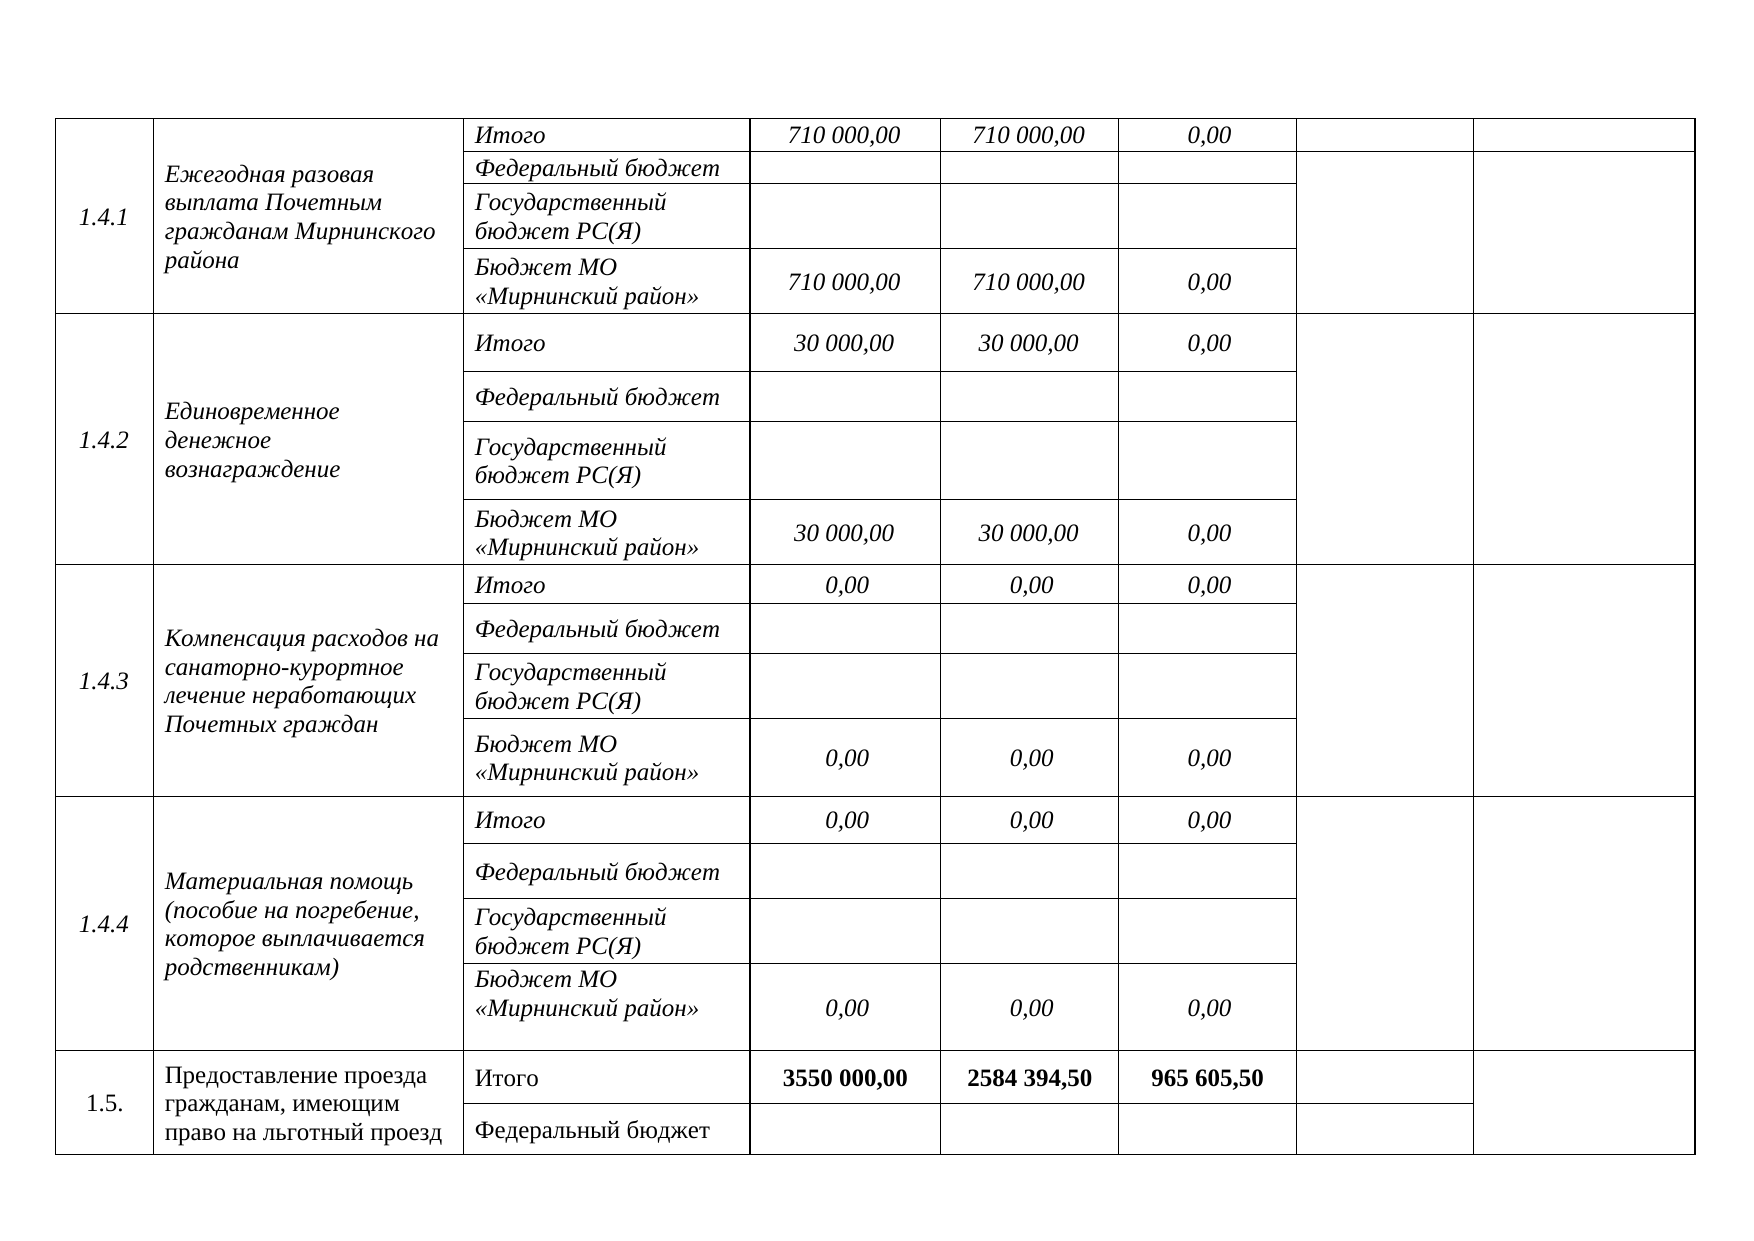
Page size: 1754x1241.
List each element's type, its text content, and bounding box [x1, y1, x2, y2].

table_cell 30 000,00 [751, 314, 940, 371]
table_cell 0,00 [1119, 314, 1296, 371]
table_cell [941, 184, 1118, 248]
table_cell 0,00 [1119, 797, 1296, 843]
table_cell 0,00 [941, 719, 1118, 796]
table_cell [1119, 152, 1296, 183]
table_cell 1.4.3 [56, 565, 153, 796]
table_cell 0,00 [1119, 119, 1296, 151]
table_cell [941, 1104, 1118, 1154]
table_cell [941, 844, 1118, 898]
table_cell Итого [464, 119, 749, 151]
table_cell [751, 372, 940, 421]
table_cell [1474, 797, 1694, 1050]
table_cell [751, 152, 940, 183]
table_cell [751, 899, 940, 963]
table_cell [1297, 565, 1473, 796]
table_cell [1297, 797, 1473, 1050]
table_cell Предоставление проезда гражданам, имеющим право на льготный проезд на пассажирском автомобильном транспорте между поселениями в границах Мирнинского района [154, 1051, 463, 1154]
table_cell Государственный бюджет РС(Я) [464, 422, 749, 499]
table_cell Ежегодная разовая выплата Почетным гражданам Мирнинского района [154, 119, 463, 313]
table_cell [751, 654, 940, 718]
table_cell Федеральный бюджет [464, 1104, 749, 1154]
table_cell [1119, 899, 1296, 963]
table_cell [1474, 314, 1694, 564]
table_cell Итого [464, 314, 749, 371]
table_cell 2584 394,50 [941, 1051, 1118, 1103]
table_cell Государственный бюджет РС(Я) [464, 184, 749, 248]
table_cell [1297, 314, 1473, 564]
table_cell [751, 1104, 940, 1154]
table_cell Государственный бюджет РС(Я) [464, 654, 749, 718]
table_cell 1.4.4 [56, 797, 153, 1050]
table_cell 1.5. [56, 1051, 153, 1154]
table_cell [1119, 654, 1296, 718]
table_cell 710 000,00 [751, 249, 940, 313]
table_cell 0,00 [941, 964, 1118, 1050]
table_cell Единовременное денежное вознаграждение [154, 314, 463, 564]
table_cell [751, 184, 940, 248]
table_cell [941, 654, 1118, 718]
table_cell Итого [464, 565, 749, 603]
table_cell [1297, 152, 1473, 313]
table_cell 0,00 [751, 797, 940, 843]
table_cell 0,00 [1119, 500, 1296, 564]
table_cell 1.4.1 [56, 119, 153, 313]
table_cell [1119, 372, 1296, 421]
table_cell [751, 422, 940, 499]
table_cell [941, 422, 1118, 499]
table_cell Федеральный бюджет [464, 152, 749, 183]
table_cell [1474, 565, 1694, 796]
table_cell [751, 844, 940, 898]
table_cell 965 605,50 [1119, 1051, 1296, 1103]
table_cell Бюджет МО «Мирнинский район» [464, 500, 749, 564]
table_cell [941, 604, 1118, 653]
table_cell 710 000,00 [751, 119, 940, 151]
table_cell 0,00 [751, 964, 940, 1050]
table_cell 30 000,00 [751, 500, 940, 564]
table_cell 0,00 [1119, 249, 1296, 313]
table_cell [1119, 1104, 1296, 1154]
table_cell Федеральный бюджет [464, 372, 749, 421]
table_cell [941, 372, 1118, 421]
table_cell [1474, 152, 1694, 313]
table_cell [1119, 422, 1296, 499]
table_cell 0,00 [751, 565, 940, 603]
table_cell [1119, 844, 1296, 898]
table_cell Федеральный бюджет [464, 604, 749, 653]
table_cell Компенсация расходов на санаторно-курортное лечение неработающих Почетных граждан [154, 565, 463, 796]
table_cell 710 000,00 [941, 119, 1118, 151]
table_cell [1297, 1051, 1473, 1103]
table_cell [1119, 604, 1296, 653]
table_cell 0,00 [1119, 964, 1296, 1050]
table_cell Бюджет МО «Мирнинский район» [464, 719, 749, 796]
table_cell Государственный бюджет РС(Я) [464, 899, 749, 963]
table_cell 710 000,00 [941, 249, 1118, 313]
table_cell 0,00 [941, 565, 1118, 603]
table_cell [751, 604, 940, 653]
table_cell Федеральный бюджет [464, 844, 749, 898]
table_cell Бюджет МО «Мирнинский район» [464, 249, 749, 313]
table_cell [1297, 1104, 1473, 1154]
table_cell [1474, 1051, 1694, 1154]
table_cell Итого [464, 1051, 749, 1103]
table_cell Итого [464, 797, 749, 843]
table_cell 0,00 [941, 797, 1118, 843]
table_cell [1119, 184, 1296, 248]
table_cell Материальная помощь (пособие на погребение, которое выплачивается родственникам) [154, 797, 463, 1050]
table_cell 3550 000,00 [751, 1051, 940, 1103]
table_cell Бюджет МО «Мирнинский район» [464, 964, 749, 1050]
table_cell [941, 152, 1118, 183]
table_cell 30 000,00 [941, 314, 1118, 371]
table_cell 30 000,00 [941, 500, 1118, 564]
table_cell 0,00 [1119, 565, 1296, 603]
table_cell 1.4.2 [56, 314, 153, 564]
table_cell 0,00 [751, 719, 940, 796]
table_cell 0,00 [1119, 719, 1296, 796]
table_cell [941, 899, 1118, 963]
